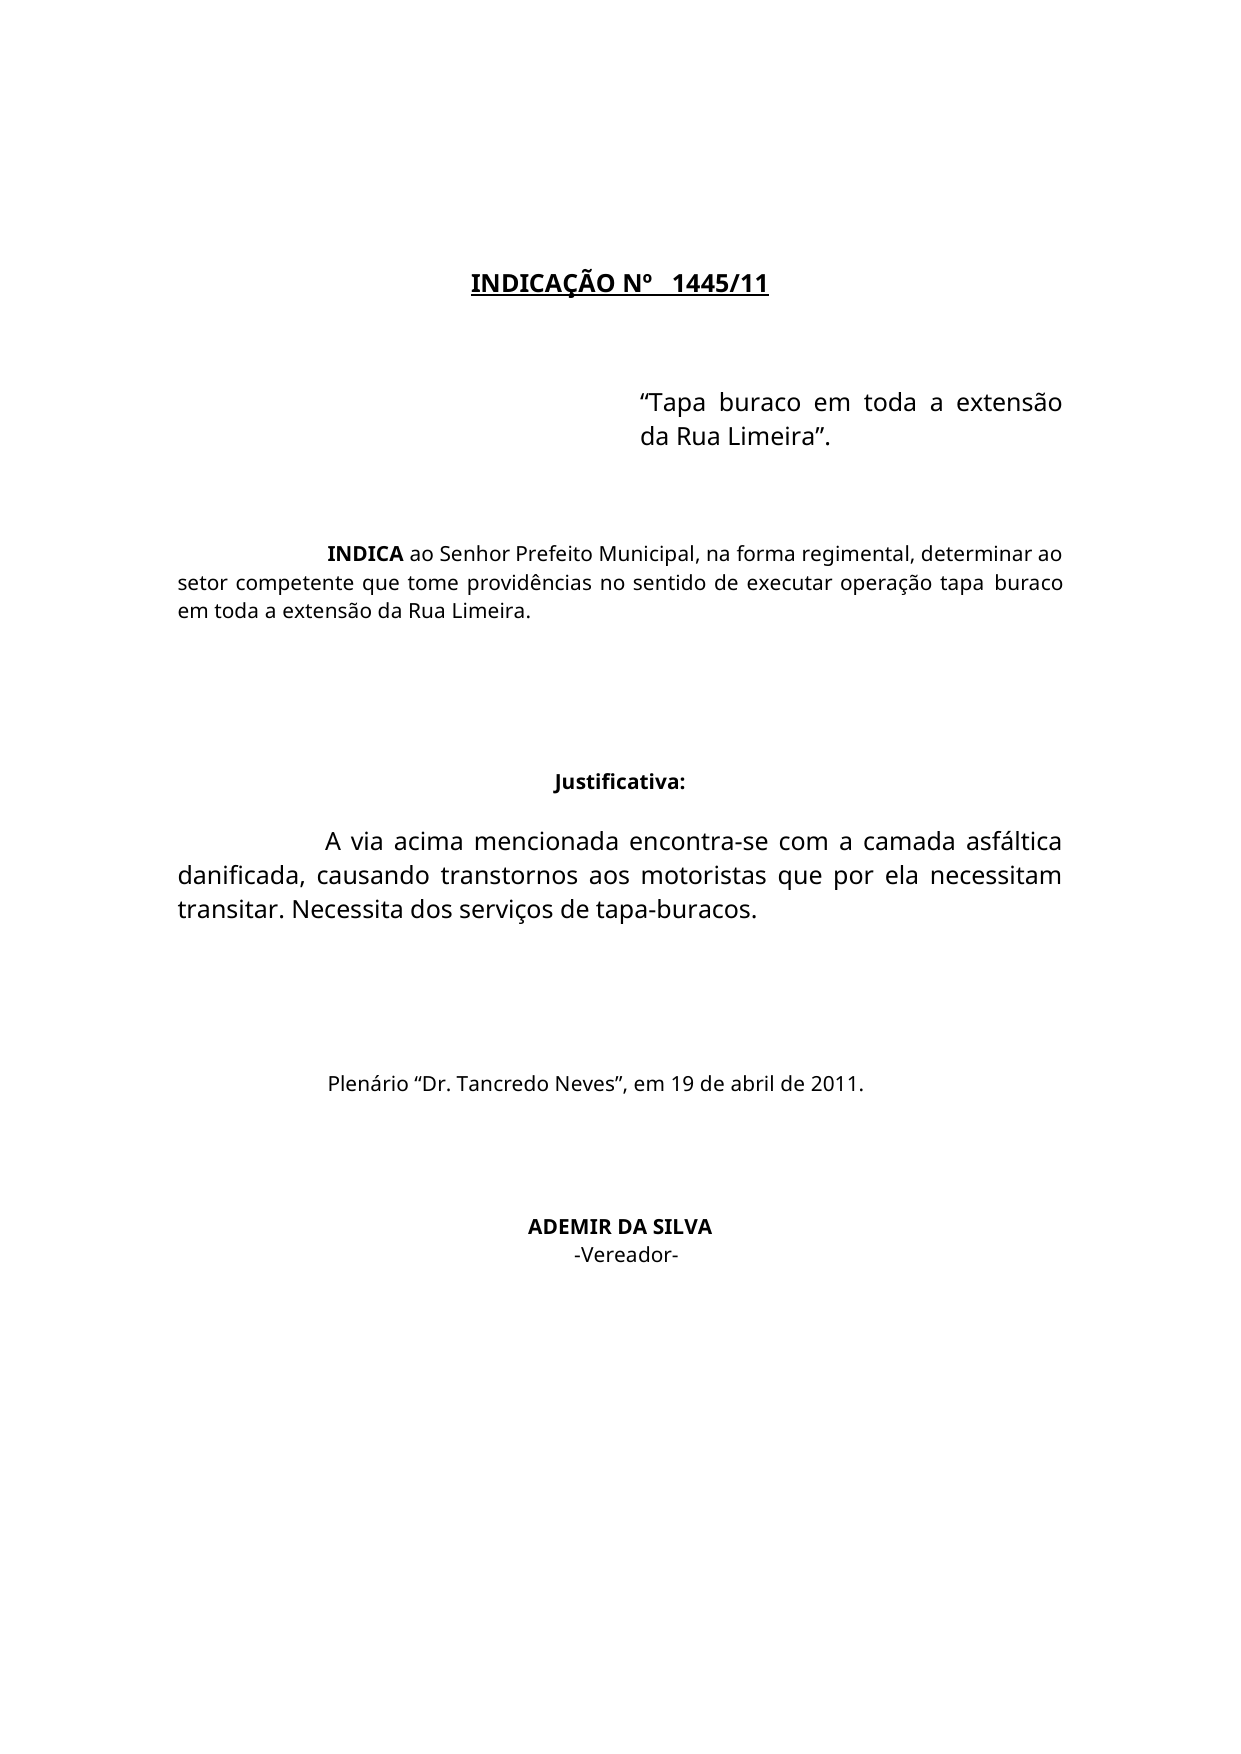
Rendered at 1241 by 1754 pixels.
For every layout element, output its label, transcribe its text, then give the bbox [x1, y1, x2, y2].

text ADEMIR DA SILVA [177, 1212, 1063, 1240]
text Justificativa: [177, 767, 1063, 796]
text INDICA ao Senhor Prefeito Municipal, na forma regimental, determinar ao setor competente que tome providências no sentido de executar operação tapa buraco em toda a extensão da Rua Limeira. [177, 539, 1063, 624]
text -Vereador- [177, 1240, 1063, 1269]
text “Tapa buraco em toda a extensão da Rua Limeira”. [640, 385, 1063, 453]
text Plenário “Dr. Tancredo Neves”, em 19 de abril de 2011. [177, 1069, 1063, 1097]
text A via acima mencionada encontra-se com a camada asfáltica danificada, causando transtornos aos motoristas que por ela necessitam transitar. Necessita dos serviços de tapa-buracos. [177, 824, 1063, 926]
title INDICAÇÃO Nº 1445/11 [177, 266, 1063, 300]
